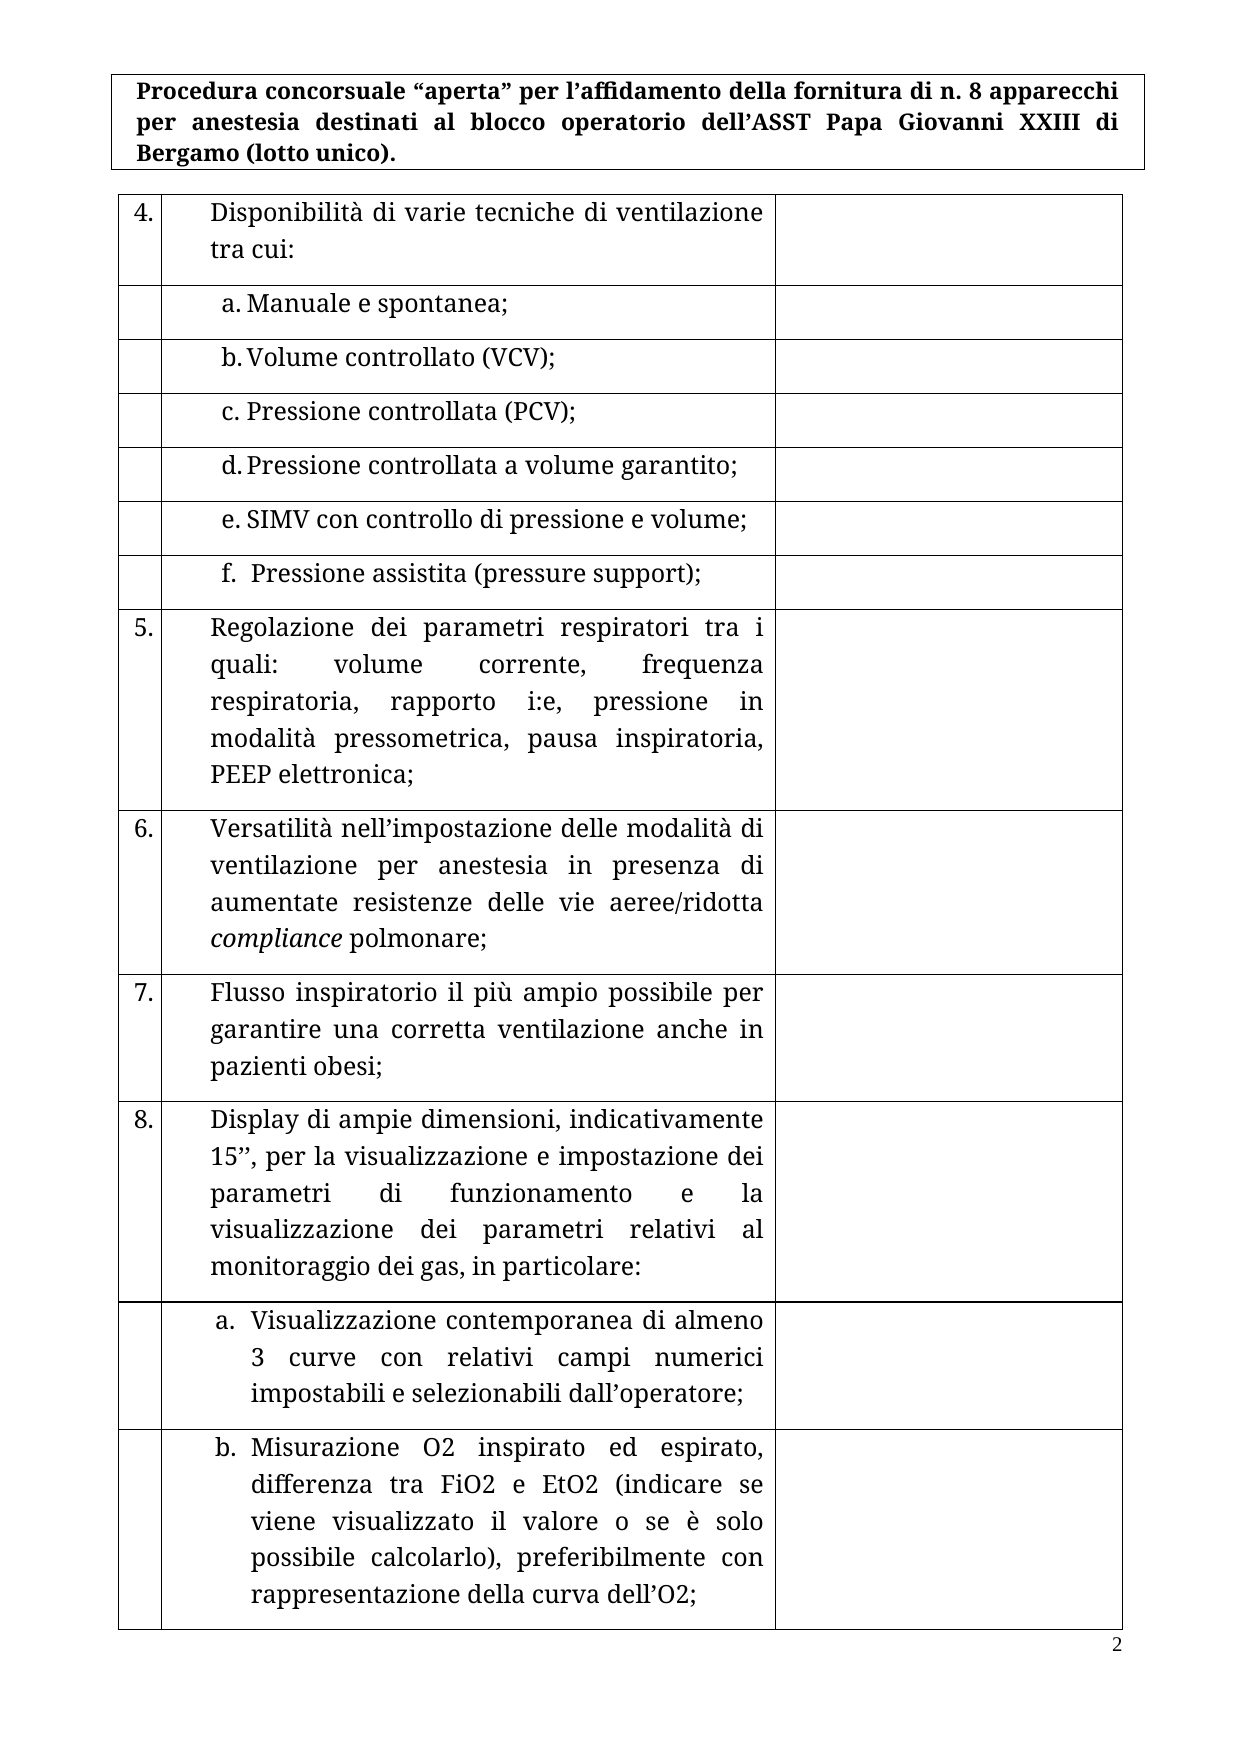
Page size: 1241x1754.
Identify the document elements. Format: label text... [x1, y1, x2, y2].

table_cell [119, 502, 161, 555]
table_cell [119, 1102, 161, 1301]
table_cell [119, 286, 161, 338]
table_cell [776, 448, 1122, 501]
table_cell [776, 502, 1122, 555]
table_cell Versatilità nell’impostazione delle modalità di ventilazione per anestesia in presenza di aumentate resistenze delle vie aeree/ridotta compliance polmonare; [162, 811, 775, 973]
table_cell SIMV con controllo di pressione e volume; [162, 502, 775, 555]
table_cell [776, 556, 1122, 609]
table_cell Flusso inspiratorio il più ampio possibile per garantire una corretta ventilazione anche in pazienti obesi; [162, 975, 775, 1101]
table_cell [119, 975, 161, 1101]
table_cell [776, 1102, 1122, 1301]
table_cell Disponibilità di varie tecniche di ventilazione tra cui: [162, 195, 775, 284]
table_cell [119, 556, 161, 609]
table_cell [119, 394, 161, 447]
table_cell [776, 610, 1122, 809]
table_cell Pressione assistita (pressure support); [162, 556, 775, 609]
table_cell [119, 448, 161, 501]
table_cell Display di ampie dimensioni, indicativamente 15’’, per la visualizzazione e impostazione dei parametri di funzionamento e la visualizzazione dei parametri relativi al monitoraggio dei gas, in particolare: [162, 1102, 775, 1301]
table_cell [119, 610, 161, 809]
table_cell [119, 195, 161, 284]
table_cell Pressione controllata (PCV); [162, 394, 775, 447]
table_cell Pressione controllata a volume garantito; [162, 448, 775, 501]
table_cell Volume controllato (VCV); [162, 340, 775, 393]
table_cell [119, 811, 161, 973]
table_cell [776, 975, 1122, 1101]
table_cell Manuale e spontanea; [162, 286, 775, 338]
table_cell [776, 811, 1122, 973]
table_cell [776, 340, 1122, 393]
table_cell [776, 394, 1122, 447]
table_cell Regolazione dei parametri respiratori tra i quali: volume corrente, frequenza respiratoria, rapporto i:e, pressione in modalità pressometrica, pausa inspiratoria, PEEP elettronica; [162, 610, 775, 809]
table_cell [119, 340, 161, 393]
table_cell [119, 1430, 161, 1629]
table_cell [776, 286, 1122, 338]
table_cell [776, 1303, 1122, 1429]
table_cell [776, 195, 1122, 284]
table_cell [776, 1430, 1122, 1629]
table_cell [119, 1303, 161, 1429]
table_cell Misurazione O2 inspirato ed espirato, differenza tra FiO2 e EtO2 (indicare se viene visualizzato il valore o se è solo possibile calcolarlo), preferibilmente con rappresentazione della curva dell’O2; [162, 1430, 775, 1629]
table_cell Visualizzazione contemporanea di almeno 3 curve con relativi campi numerici impostabili e selezionabili dall’operatore; [162, 1303, 775, 1429]
